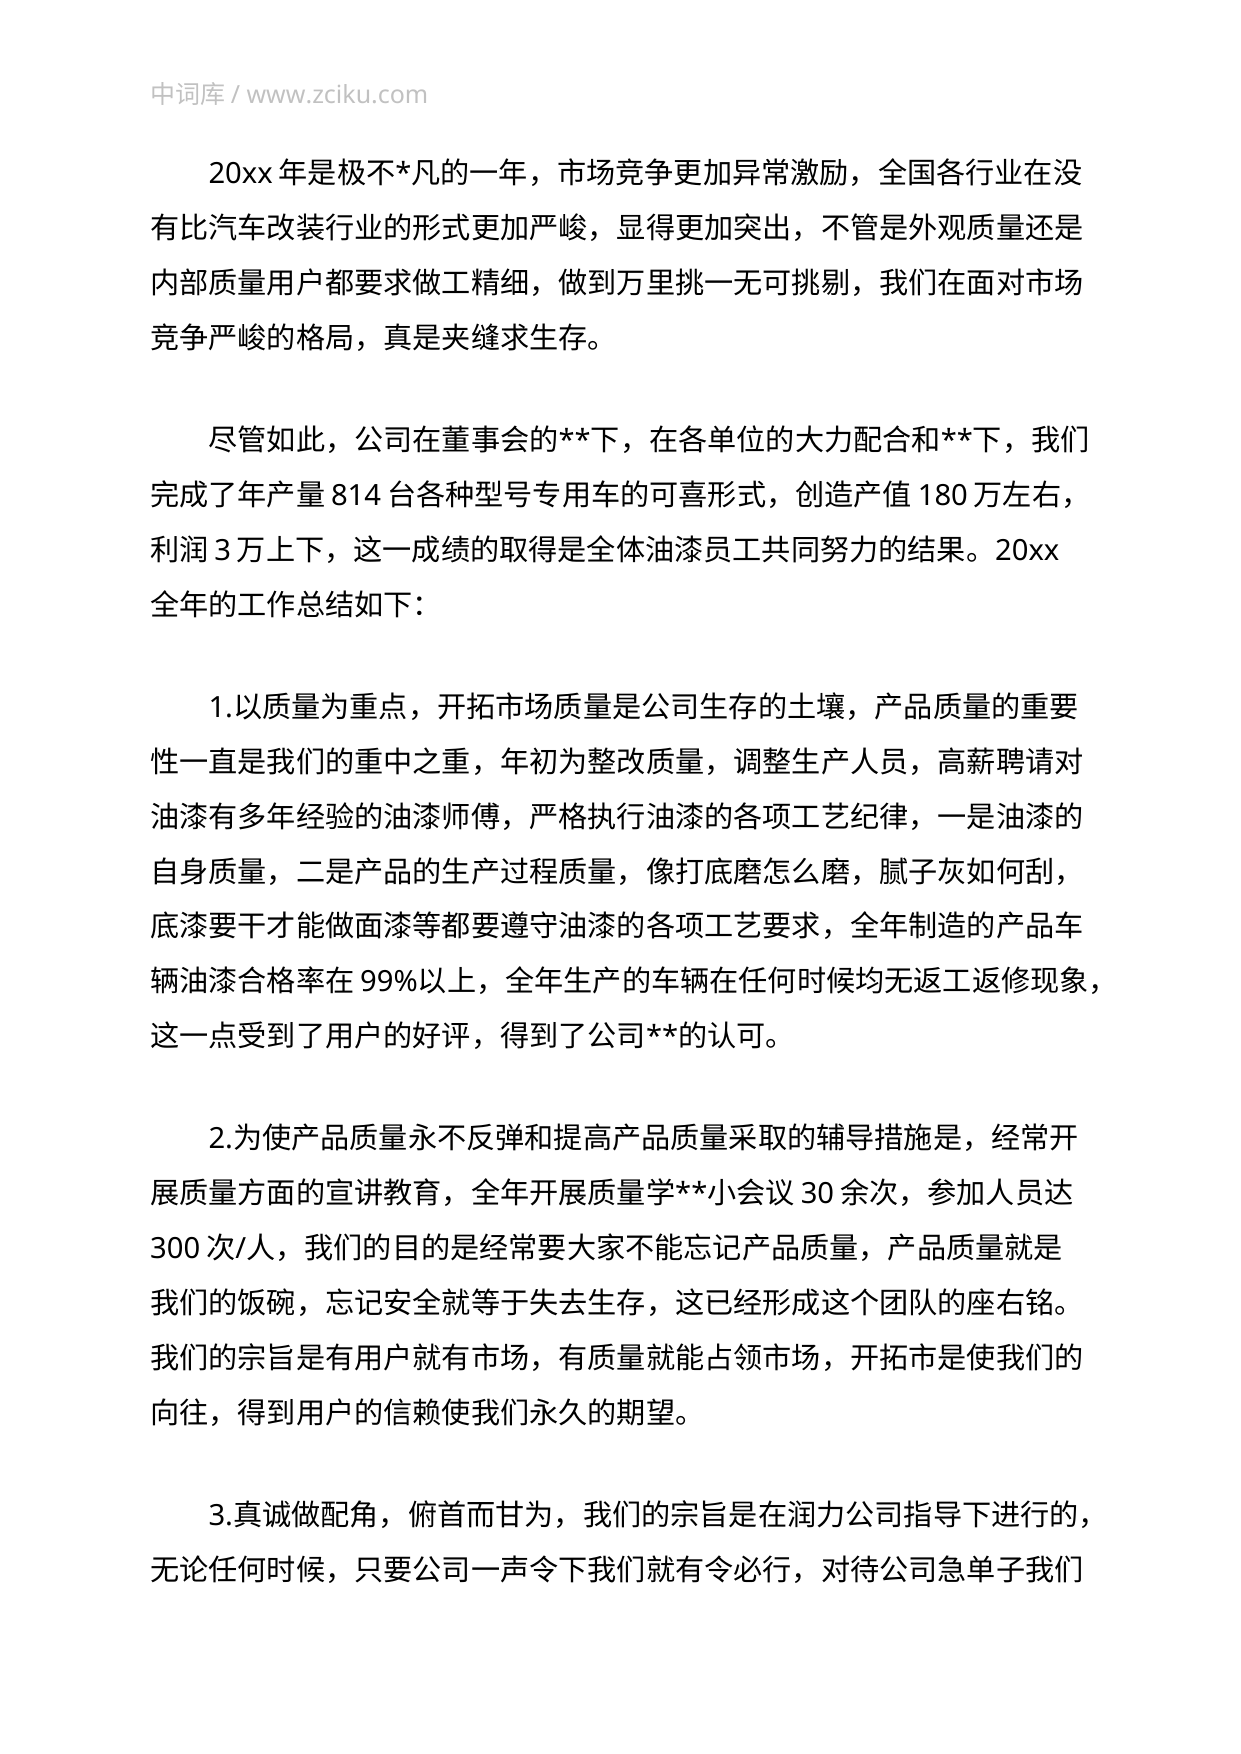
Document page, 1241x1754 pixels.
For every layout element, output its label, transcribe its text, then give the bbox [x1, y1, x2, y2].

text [150, 1491, 1090, 1589]
text 1.以质量为重点，开拓市场质量是公司生存的土壤，产品质量的重要性一直是我们的重中之重，年初为整改质量，调整生产人员，高薪聘请对油漆有多年经验的油漆师傅，严格执行油漆的各项工艺纪律，一是油漆的自身质量，二是产品的生产过程质量，像打底磨怎么磨，腻子灰如何刮，底漆要干才能做面漆等都要遵守油漆的各项工艺要求，全年制造的产品车辆油漆合格率在99%以上，全年生产的车辆在任何时候均无返工返修现象，这一点受到了用户的好评，得到了公司**的认可。 [150, 683, 1090, 1055]
text 尽管如此，公司在董事会的**下，在各单位的大力配合和**下，我们完成了年产量814台各种型号专用车的可喜形式，创造产值180万左右，利润3万上下，这一成绩的取得是全体油漆员工共同努力的结果。20xx全年的工作总结如下： [150, 417, 1090, 624]
text 20xx年是极不*凡的一年，市场竞争更加异常激励，全国各行业在没有比汽车改装行业的形式更加严峻，显得更加突出，不管是外观质量还是内部质量用户都要求做工精细，做到万里挑一无可挑剔，我们在面对市场竞争严峻的格局，真是夹缝求生存。 [150, 150, 1090, 357]
text 2.为使产品质量永不反弹和提高产品质量采取的辅导措施是，经常开展质量方面的宣讲教育，全年开展质量学**小会议30余次，参加人员达300次/人，我们的目的是经常要大家不能忘记产品质量，产品质量就是我们的饭碗，忘记安全就等于失去生存，这已经形成这个团队的座右铭。我们的宗旨是有用户就有市场，有质量就能占领市场，开拓市是使我们的向往，得到用户的信赖使我们永久的期望。 [150, 1115, 1090, 1432]
